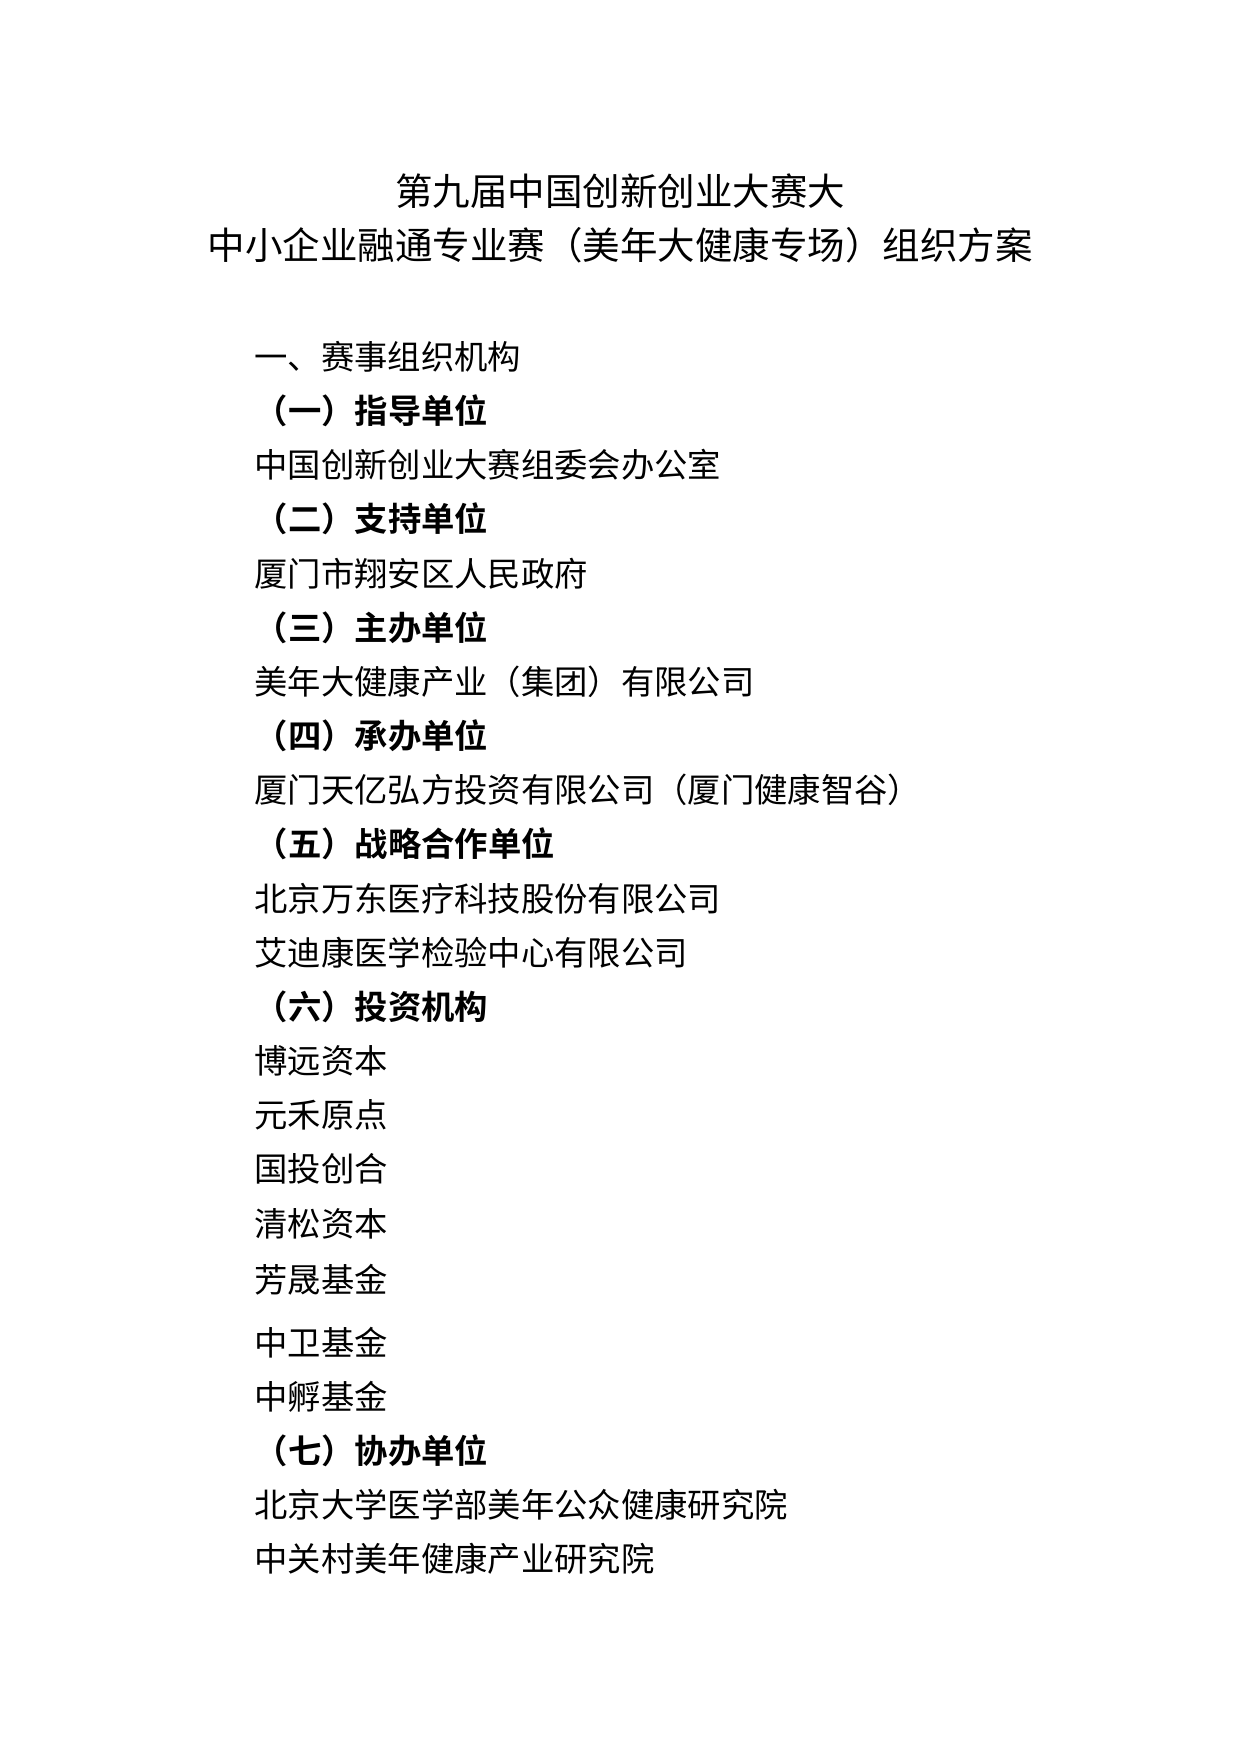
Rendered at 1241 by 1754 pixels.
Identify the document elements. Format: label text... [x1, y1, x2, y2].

text 国投创合 [187, 1137, 1053, 1191]
text （七）协办单位 [187, 1419, 1053, 1473]
text 美年大健康产业（集团）有限公司 [187, 650, 1053, 704]
text 元禾原点 [187, 1083, 1053, 1137]
text （六）投资机构 [187, 975, 1053, 1029]
text 艾迪康医学检验中心有限公司 [187, 921, 1053, 975]
text （一）指导单位 [187, 379, 1053, 433]
text 厦门天亿弘方投资有限公司（厦门健康智谷） [187, 758, 1053, 812]
text 中卫基金 [187, 1311, 1053, 1365]
text 北京万东医疗科技股份有限公司 [187, 866, 1053, 921]
text 芳晟基金 [187, 1246, 1053, 1311]
text 中孵基金 [187, 1365, 1053, 1419]
text （五）战略合作单位 [187, 812, 1053, 866]
text 北京大学医学部美年公众健康研究院 [187, 1473, 1053, 1527]
text 博远资本 [187, 1029, 1053, 1083]
text 中关村美年健康产业研究院 [187, 1527, 1053, 1581]
text （三）主办单位 [187, 596, 1053, 650]
text 厦门市翔安区人民政府 [187, 541, 1053, 596]
text 中小企业融通专业赛（美年大健康专场）组织方案 [187, 216, 1053, 271]
text 中国创新创业大赛组委会办公室 [187, 433, 1053, 487]
text 一、赛事组织机构 [187, 325, 1053, 379]
text （二）支持单位 [187, 487, 1053, 541]
text 清松资本 [187, 1191, 1053, 1246]
text （四）承办单位 [187, 704, 1053, 758]
text 第九届中国创新创业大赛大 [187, 162, 1053, 216]
